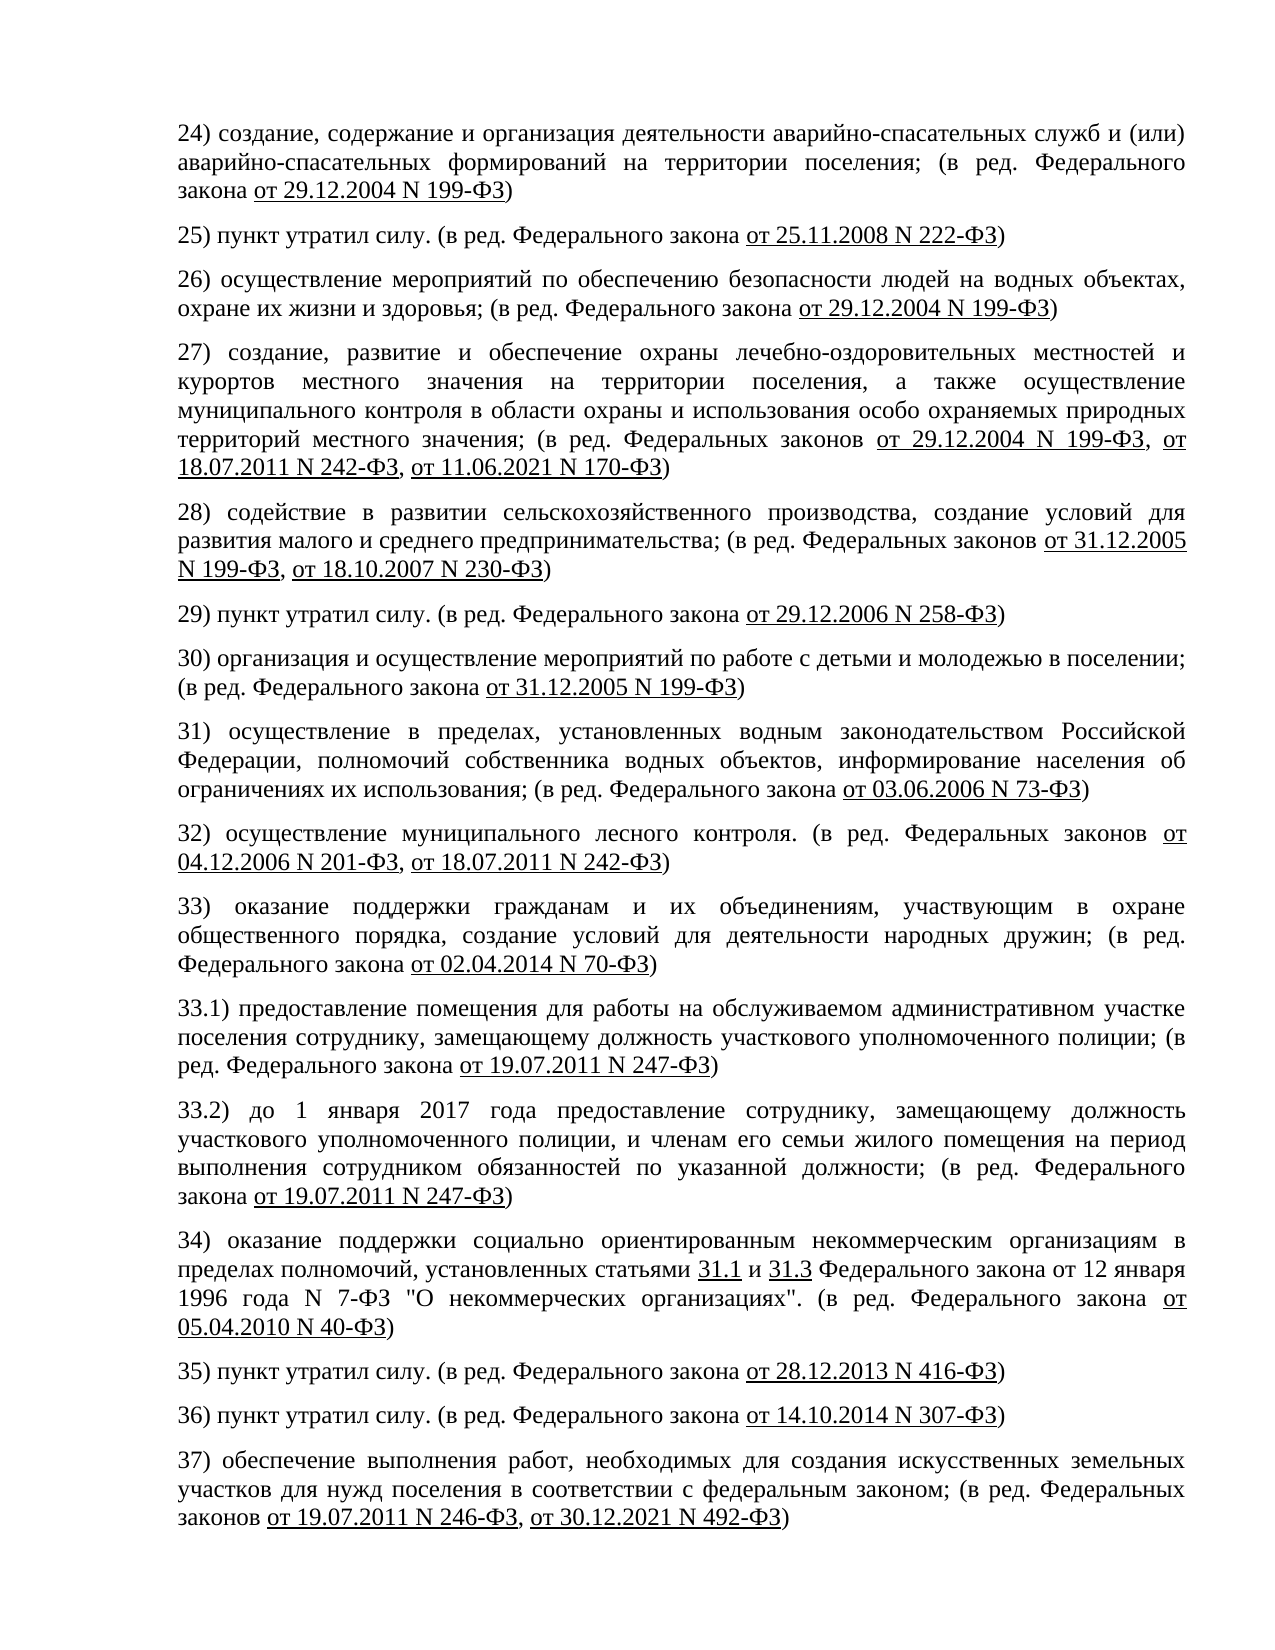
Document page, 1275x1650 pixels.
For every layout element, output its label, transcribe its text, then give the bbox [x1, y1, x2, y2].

text 24) создание, содержание и организация деятельности аварийно-спасательных служб и (или) аварийно-спасательных формирований на территории поселения; (в ред. Федерального закона от 29.12.2004 N 199-ФЗ) [177, 118, 1186, 204]
text 36) пункт утратил силу. (в ред. Федерального закона от 14.10.2014 N 307-ФЗ) [177, 1401, 1186, 1429]
text 34) оказание поддержки социально ориентированным некоммерческим организациям в пределах полномочий, установленных статьями 31.1 и 31.3 Федерального закона от 12 января 1996 года N 7-ФЗ "О некоммерческих организациях". (в ред. Федерального закона от 05.04.2010 N 40-ФЗ) [177, 1226, 1186, 1341]
text 35) пункт утратил силу. (в ред. Федерального закона от 28.12.2013 N 416-ФЗ) [177, 1356, 1186, 1385]
text 33.2) до 1 января 2017 года предоставление сотруднику, замещающему должность участкового уполномоченного полиции, и членам его семьи жилого помещения на период выполнения сотрудником обязанностей по указанной должности; (в ред. Федерального закона от 19.07.2011 N 247-ФЗ) [177, 1095, 1186, 1210]
text 29) пункт утратил силу. (в ред. Федерального закона от 29.12.2006 N 258-ФЗ) [177, 599, 1186, 627]
text 27) создание, развитие и обеспечение охраны лечебно-оздоровительных местностей и курортов местного значения на территории поселения, а также осуществление муниципального контроля в области охраны и использования особо охраняемых природных территорий местного значения; (в ред. Федеральных законов от 29.12.2004 N 199-ФЗ, от 18.07.2011 N 242-ФЗ, от 11.06.2021 N 170-ФЗ) [177, 337, 1186, 481]
text 31) осуществление в пределах, установленных водным законодательством Российской Федерации, полномочий собственника водных объектов, информирование населения об ограничениях их использования; (в ред. Федерального закона от 03.06.2006 N 73-ФЗ) [177, 716, 1186, 802]
text 32) осуществление муниципального лесного контроля. (в ред. Федеральных законов от 04.12.2006 N 201-ФЗ, от 18.07.2011 N 242-ФЗ) [177, 818, 1186, 876]
text 33.1) предоставление помещения для работы на обслуживаемом административном участке поселения сотруднику, замещающему должность участкового уполномоченного полиции; (в ред. Федерального закона от 19.07.2011 N 247-ФЗ) [177, 993, 1186, 1079]
text 28) содействие в развитии сельскохозяйственного производства, создание условий для развития малого и среднего предпринимательства; (в ред. Федеральных законов от 31.12.2005 N 199-ФЗ, от 18.10.2007 N 230-ФЗ) [177, 497, 1186, 583]
text 37) обеспечение выполнения работ, необходимых для создания искусственных земельных участков для нужд поселения в соответствии с федеральным законом; (в ред. Федеральных законов от 19.07.2011 N 246-ФЗ, от 30.12.2021 N 492-ФЗ) [177, 1445, 1186, 1531]
text 33) оказание поддержки гражданам и их объединениям, участвующим в охране общественного порядка, создание условий для деятельности народных дружин; (в ред. Федерального закона от 02.04.2014 N 70-ФЗ) [177, 891, 1186, 977]
text 26) осуществление мероприятий по обеспечению безопасности людей на водных объектах, охране их жизни и здоровья; (в ред. Федерального закона от 29.12.2004 N 199-ФЗ) [177, 264, 1186, 322]
text 25) пункт утратил силу. (в ред. Федерального закона от 25.11.2008 N 222-ФЗ) [177, 220, 1186, 249]
text 30) организация и осуществление мероприятий по работе с детьми и молодежью в поселении; (в ред. Федерального закона от 31.12.2005 N 199-ФЗ) [177, 643, 1186, 701]
